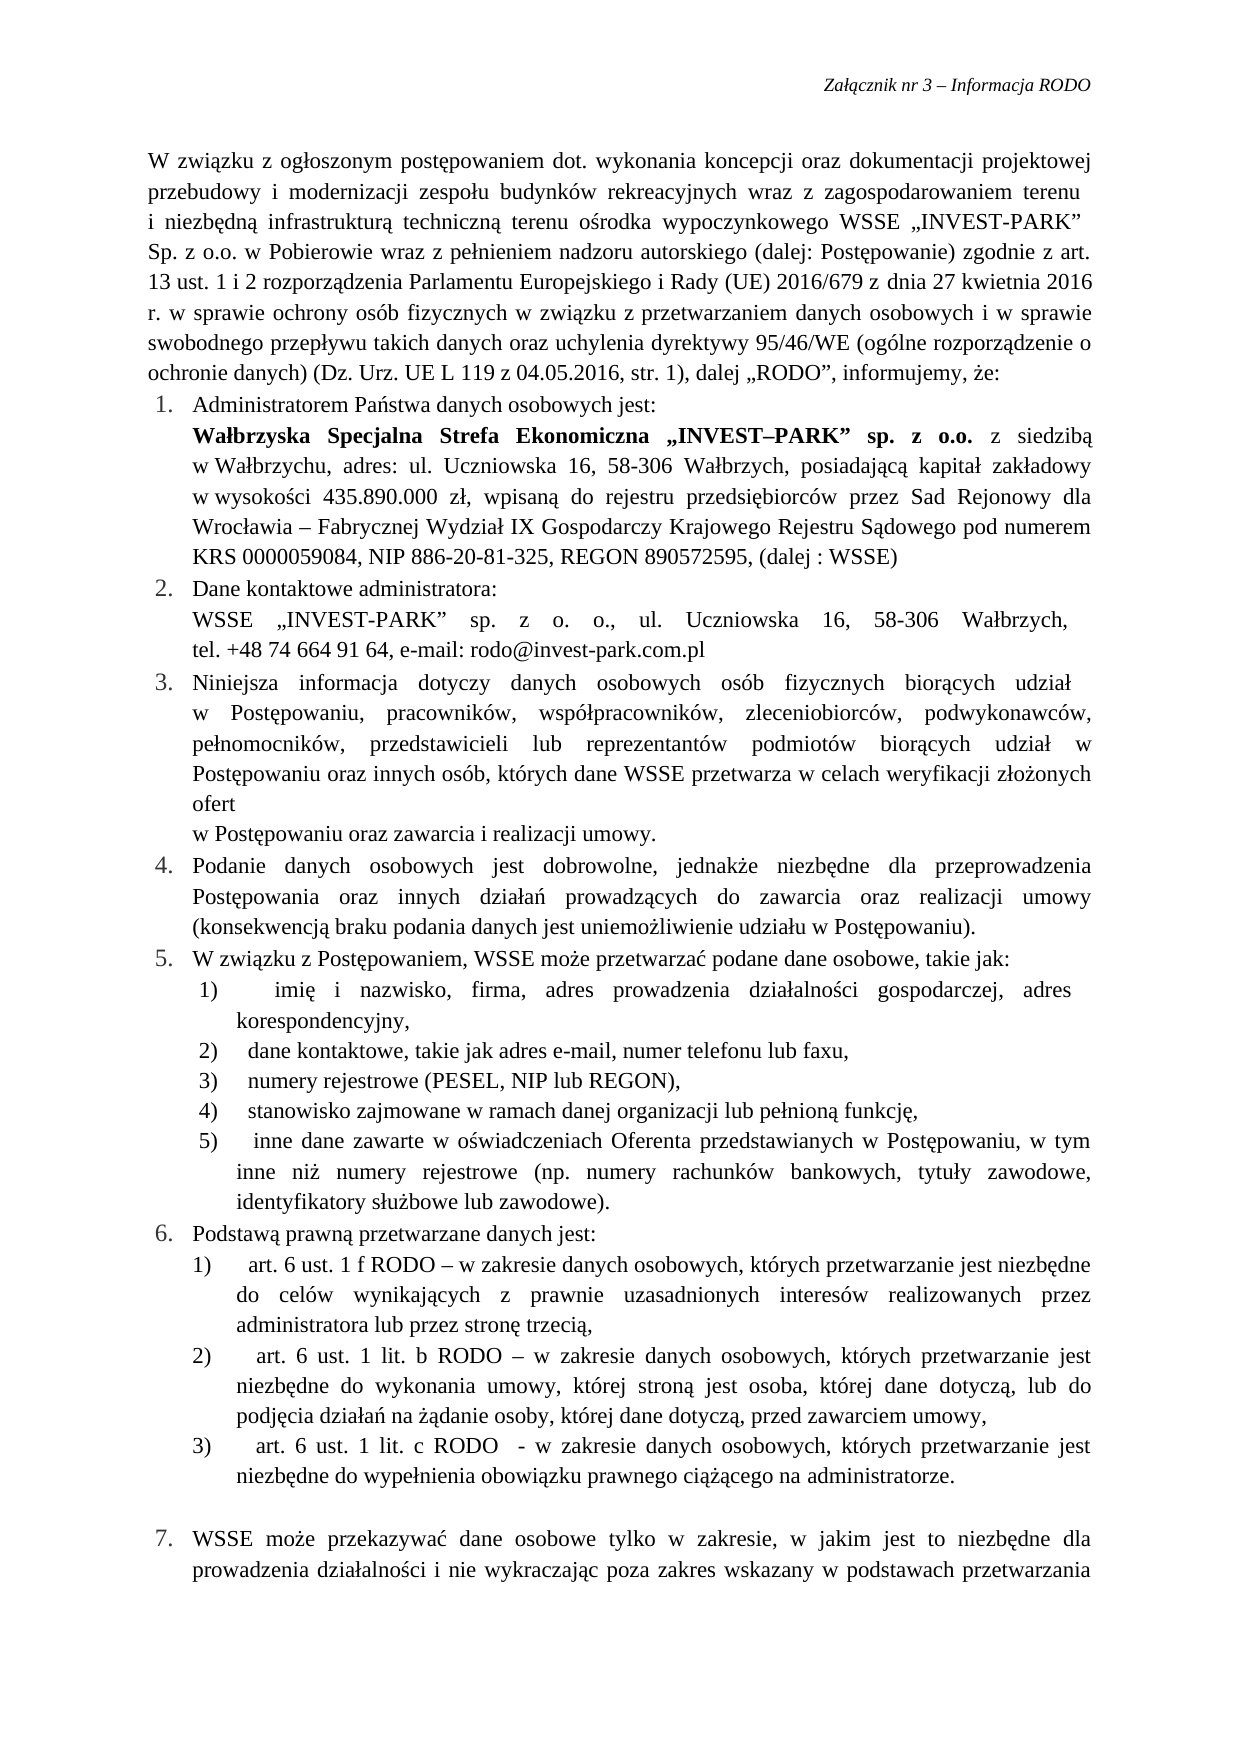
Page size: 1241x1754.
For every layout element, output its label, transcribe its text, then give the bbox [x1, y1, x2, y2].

list stanowisko zajmowane w ramach danej organizacji lub pełnioną funkcję, [199, 1097, 1093, 1124]
list dane kontaktowe, takie jak adres e-mail, numer telefonu lub faxu, [199, 1037, 1093, 1063]
list art. 6 ust. 1 f RODO – w zakresie danych osobowych, których przetwarzanie jest niezbędne do celów wynikających z prawnie uzasadnionych interesów realizowanych przez administratora lub przez stronę trzecią, [192, 1251, 1093, 1338]
list Niniejsza informacja dotyczy danych osobowych osób fizycznych biorących udział w Postępowaniu, pracowników, współpracowników, zleceniobiorców, podwykonawców, pełnomocników, przedstawicieli lub reprezentantów podmiotów biorących udział w Postępowaniu oraz innych osób, których dane WSSE przetwarza w celach weryfikacji złożonych ofert w Postępowaniu oraz zawarcia i realizacji umowy. [154, 667, 1093, 847]
list Podanie danych osobowych jest dobrowolne, jednakże niezbędne dla przeprowadzenia Postępowania oraz innych działań prowadzących do zawarcia oraz realizacji umowy (konsekwencją braku podania danych jest uniemożliwienie udziału w Postępowaniu). [154, 850, 1093, 939]
text W związku z ogłoszonym postępowaniem dot. wykonania koncepcji oraz dokumentacji projektowej przebudowy i modernizacji zespołu budynków rekreacyjnych wraz z zagospodarowaniem terenu i niezbędną infrastrukturą techniczną terenu ośrodka wypoczynkowego WSSE „INVEST-PARK” Sp. z o.o. w Pobierowie wraz z pełnieniem nadzoru autorskiego (dalej: Postępowanie) zgodnie z art. 13 ust. 1 i 2 rozporządzenia Parlamentu Europejskiego i Rady (UE) 2016/679 z dnia 27 kwietnia 2016 r. w sprawie ochrony osób fizycznych w związku z przetwarzaniem danych osobowych i w sprawie swobodnego przepływu takich danych oraz uchylenia dyrektywy 95/46/WE (ogólne rozporządzenie o ochronie danych) (Dz. Urz. UE L 119 z 04.05.2016, str. 1), dalej „RODO”, informujemy, że: [148, 148, 1093, 385]
text Wałbrzyska Specjalna Strefa Ekonomiczna „INVEST–PARK” sp. z o.o. z siedzibą w Wałbrzychu, adres: ul. Uczniowska 16, 58-306 Wałbrzych, posiadającą kapitał zakładowy w wysokości 435.890.000 zł, wpisaną do rejestru przedsiębiorców przez Sad Rejonowy dla Wrocławia – Fabrycznej Wydział IX Gospodarczy Krajowego Rejestru Sądowego pod numerem KRS 0000059084, NIP 886-20-81-325, REGON 890572595, (dalej : WSSE) [192, 422, 1093, 569]
list Podstawą prawną przetwarzane danych jest: [154, 1218, 1093, 1247]
list art. 6 ust. 1 lit. b RODO – w zakresie danych osobowych, których przetwarzanie jest niezbędne do wykonania umowy, której stroną jest osoba, której dane dotyczą, lub do podjęcia działań na żądanie osoby, której dane dotyczą, przed zawarciem umowy, [192, 1342, 1093, 1428]
list art. 6 ust. 1 lit. c RODO - w zakresie danych osobowych, których przetwarzanie jest niezbędne do wypełnienia obowiązku prawnego ciążącego na administratorze. [192, 1432, 1093, 1489]
list imię i nazwisko, firma, adres prowadzenia działalności gospodarczej, adres korespondencyjny, [199, 976, 1093, 1033]
list Administratorem Państwa danych osobowych jest: [154, 389, 1093, 418]
text WSSE „INVEST-PARK” sp. z o. o., ul. Uczniowska 16, 58-306 Wałbrzych, tel. +48 74 664 91 64, e-mail: rodo@invest-park.com.pl [192, 606, 1093, 663]
list inne dane zawarte w oświadczeniach Oferenta przedstawianych w Postępowaniu, w tym inne niż numery rejestrowe (np. numery rachunków bankowych, tytuły zawodowe, identyfikatory służbowe lub zawodowe). [199, 1127, 1093, 1214]
list numery rejestrowe (PESEL, NIP lub REGON), [199, 1067, 1093, 1093]
list Dane kontaktowe administratora: [154, 573, 1093, 602]
list W związku z Postępowaniem, WSSE może przetwarzać podane dane osobowe, takie jak: [154, 943, 1093, 972]
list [154, 1523, 1093, 1582]
